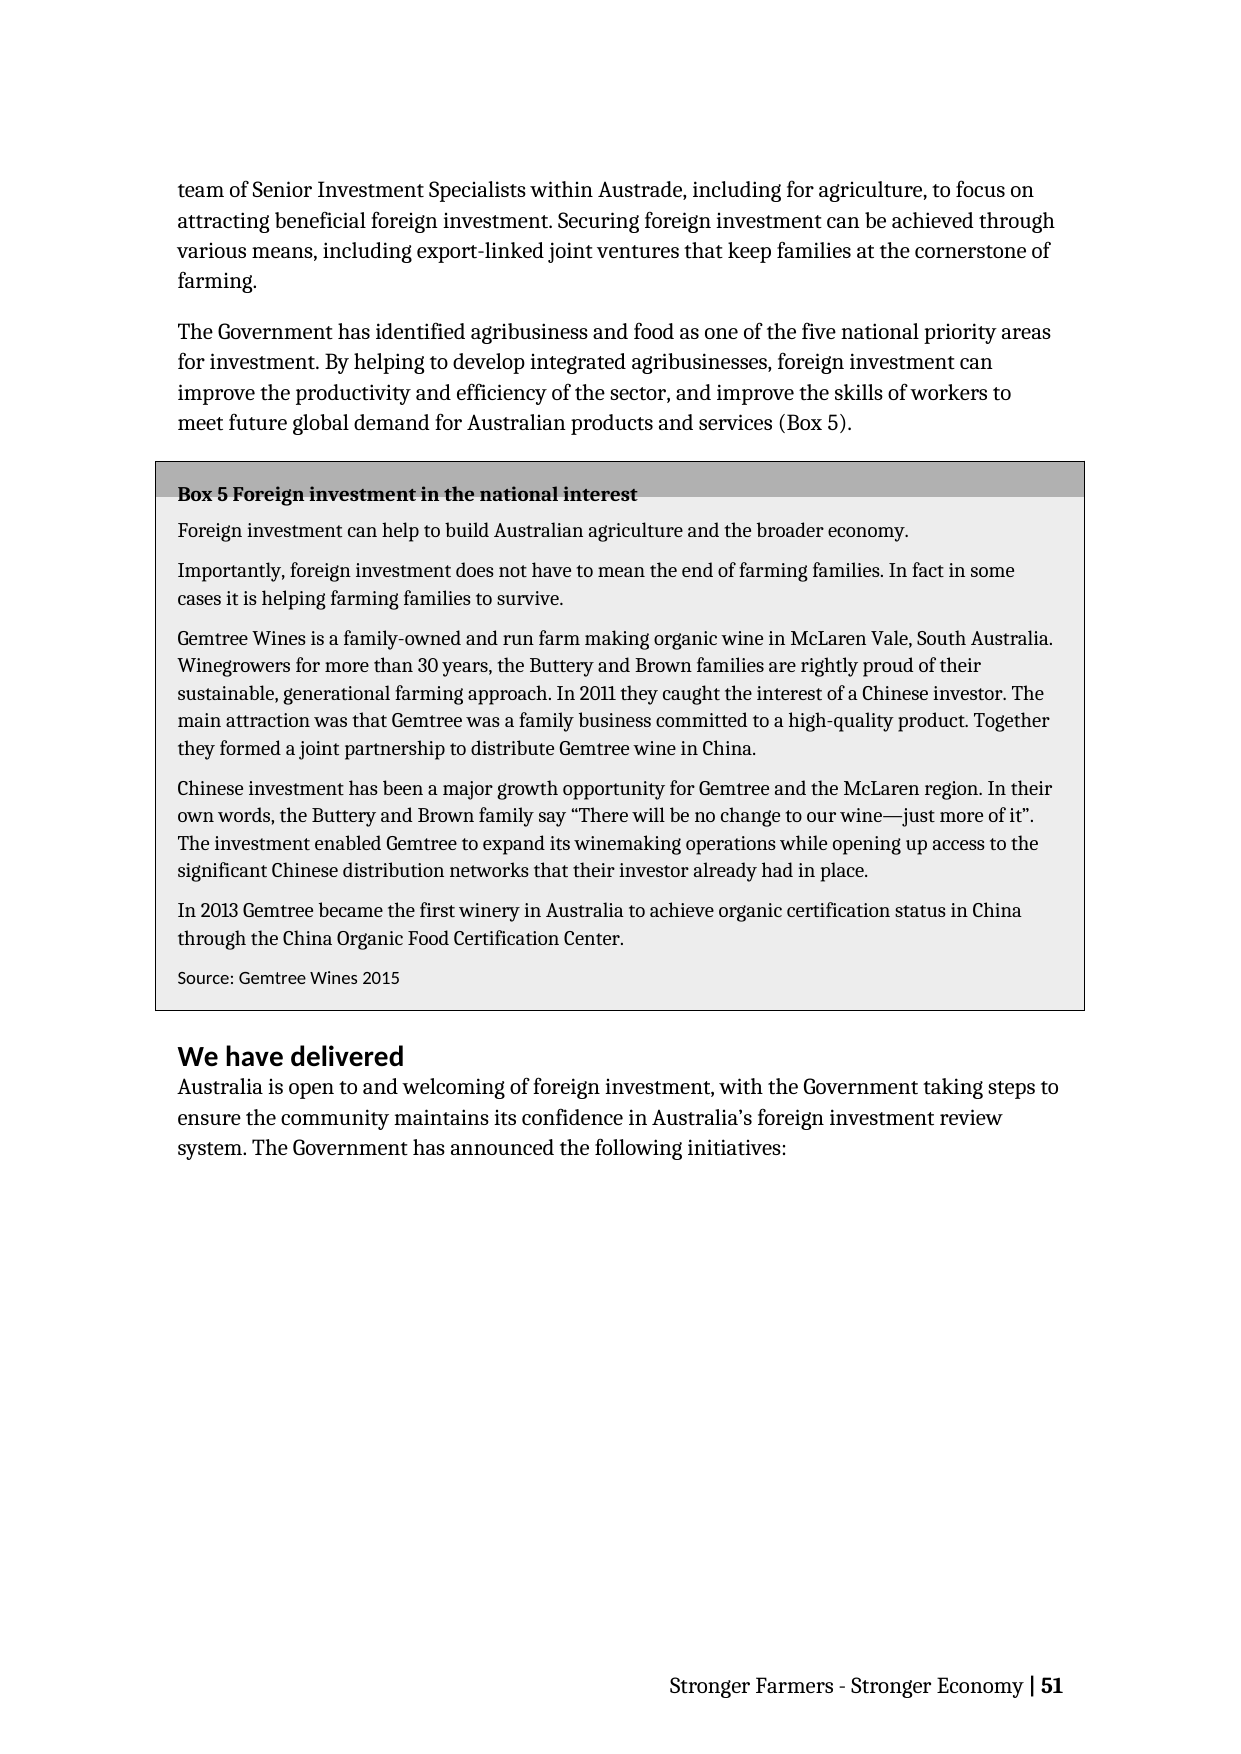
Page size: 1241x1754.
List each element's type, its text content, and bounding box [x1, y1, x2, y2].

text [177, 177, 1063, 294]
text Foreign investment can help to build Australian agriculture and the broader economy. [156, 497, 1084, 537]
text In 2013 Gemtree became the first winery in Australia to achieve organic certification status in China through the China Organic Food Certification Center. [156, 877, 1084, 944]
text Chinese investment has been a major growth opportunity for Gemtree and the McLaren region. In their own words, the Buttery and Brown family say “There will be no change to our wine—just more of it”. The investment enabled Gemtree to expand its winemaking operations while opening up access to the significant Chinese distribution networks that their investor already had in place. [156, 754, 1084, 877]
text Importantly, foreign investment does not have to mean the end of farming families. In fact in some cases it is helping farming families to survive. [156, 537, 1084, 604]
text Australia is open to and welcoming of foreign investment, with the Government taking steps to ensure the community maintains its confidence in Australia’s foreign investment review system. The Government has announced the following initiatives: [177, 1074, 1063, 1161]
text The Government has identified agribusiness and food as one of the five national priority areas for investment. By helping to develop integrated agribusinesses, foreign investment can improve the productivity and efficiency of the sector, and improve the skills of workers to meet future global demand for Australian products and services (Box 5). [177, 319, 1063, 436]
subtitle We have delivered [177, 1038, 1063, 1074]
subtitle Box 5 Foreign investment in the national interest [156, 462, 1084, 497]
text Source: Gemtree Wines 2015 [156, 944, 1084, 1010]
text Gemtree Wines is a family-owned and run farm making organic wine in McLaren Vale, South Australia. Winegrowers for more than 30 years, the Buttery and Brown families are rightly proud of their sustainable, generational farming approach. In 2011 they caught the interest of a Chinese investor. The main attraction was that Gemtree was a family business committed to a high-quality product. Together they formed a joint partnership to distribute Gemtree wine in China. [156, 604, 1084, 754]
